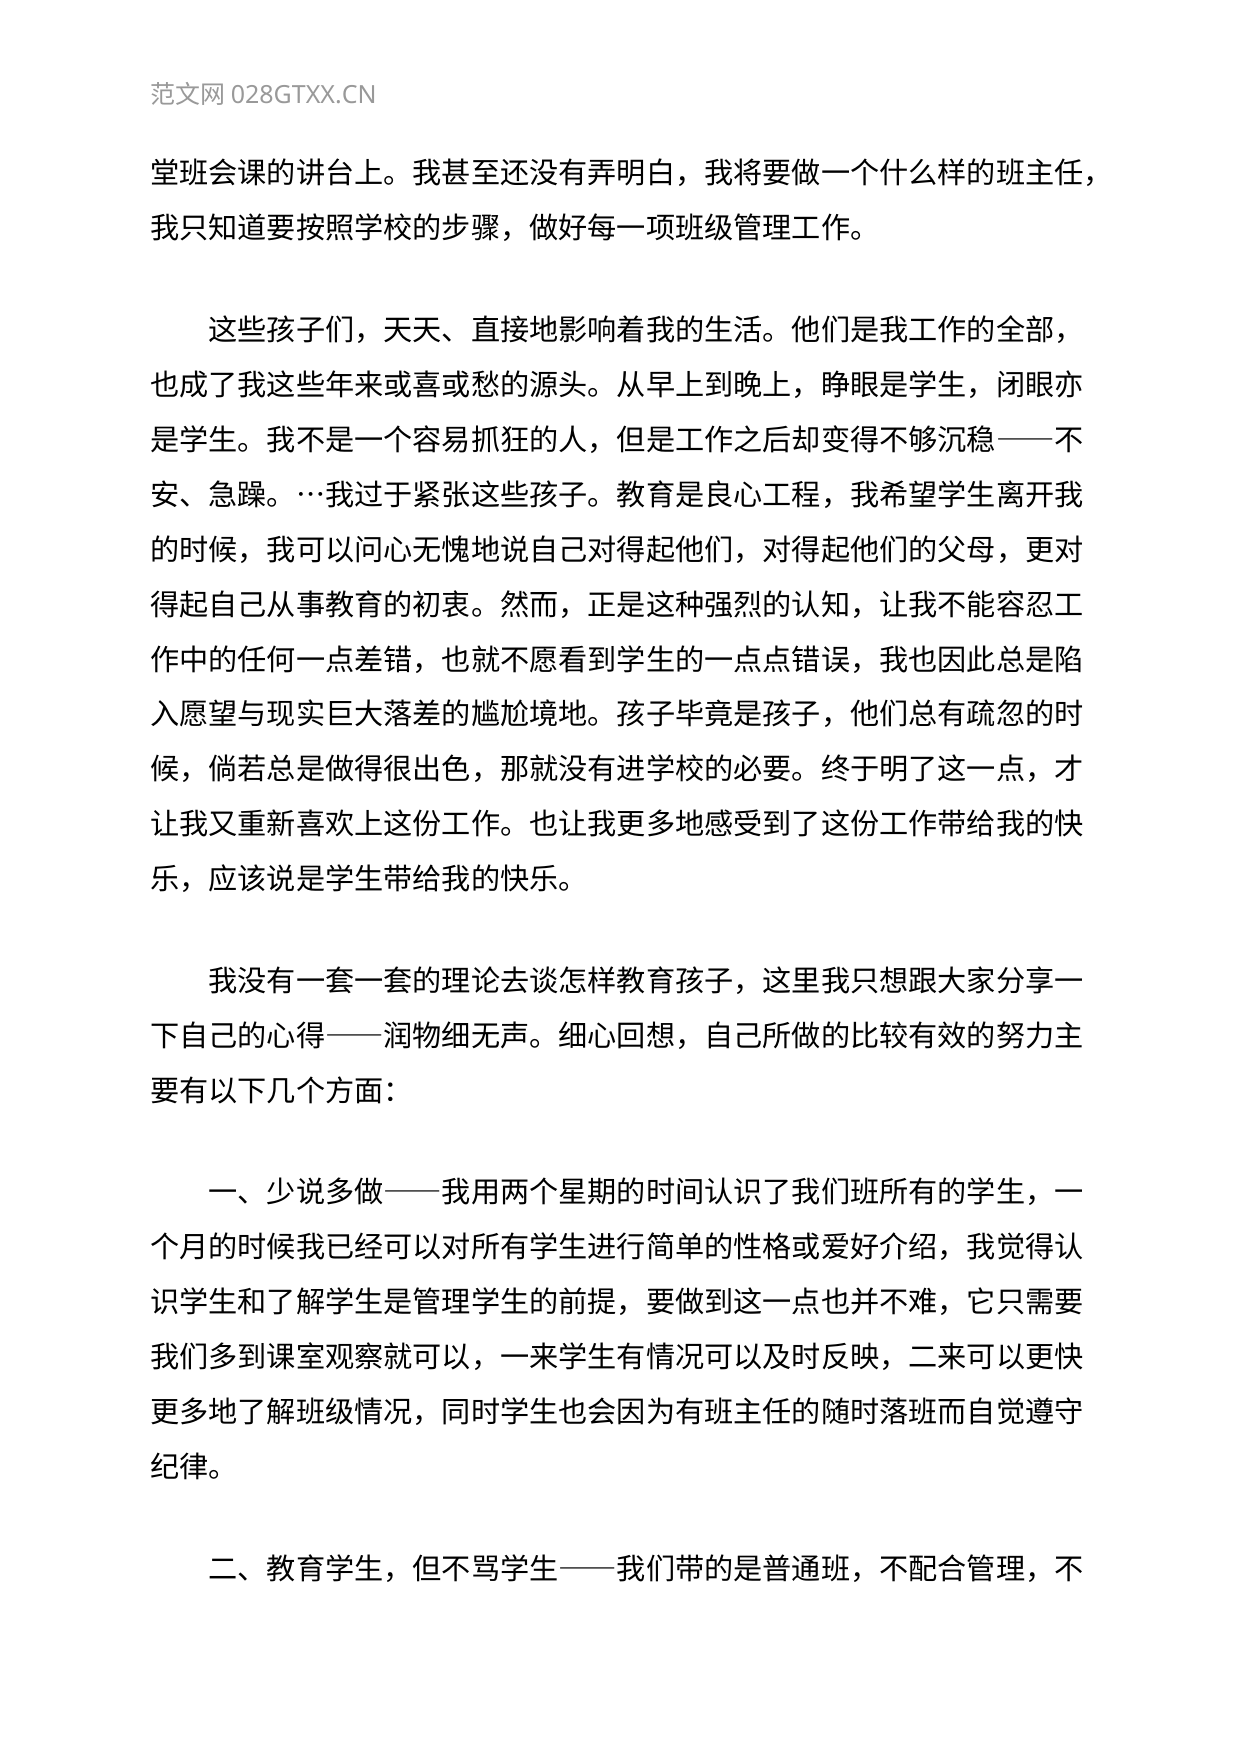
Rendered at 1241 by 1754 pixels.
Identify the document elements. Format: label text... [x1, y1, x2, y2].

text 一、少说多做——我用两个星期的时间认识了我们班所有的学生，一个月的时候我已经可以对所有学生进行简单的性格或爱好介绍，我觉得认识学生和了解学生是管理学生的前提，要做到这一点也并不难，它只需要我们多到课室观察就可以，一来学生有情况可以及时反映，二来可以更快更多地了解班级情况，同时学生也会因为有班主任的随时落班而自觉遵守纪律。 [150, 1169, 1090, 1486]
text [150, 150, 1090, 247]
text 我没有一套一套的理论去谈怎样教育孩子，这里我只想跟大家分享一下自己的心得——润物细无声。细心回想，自己所做的比较有效的努力主要有以下几个方面： [150, 957, 1090, 1109]
text 这些孩子们，天天、直接地影响着我的生活。他们是我工作的全部，也成了我这些年来或喜或愁的源头。从早上到晚上，睁眼是学生，闭眼亦是学生。我不是一个容易抓狂的人，但是工作之后却变得不够沉稳——不安、急躁。…我过于紧张这些孩子。教育是良心工程，我希望学生离开我的时候，我可以问心无愧地说自己对得起他们，对得起他们的父母，更对得起自己从事教育的初衷。然而，正是这种强烈的认知，让我不能容忍工作中的任何一点差错，也就不愿看到学生的一点点错误，我也因此总是陷入愿望与现实巨大落差的尴尬境地。孩子毕竟是孩子，他们总有疏忽的时候，倘若总是做得很出色，那就没有进学校的必要。终于明了这一点，才让我又重新喜欢上这份工作。也让我更多地感受到了这份工作带给我的快乐，应该说是学生带给我的快乐。 [150, 307, 1090, 898]
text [150, 1545, 1090, 1587]
